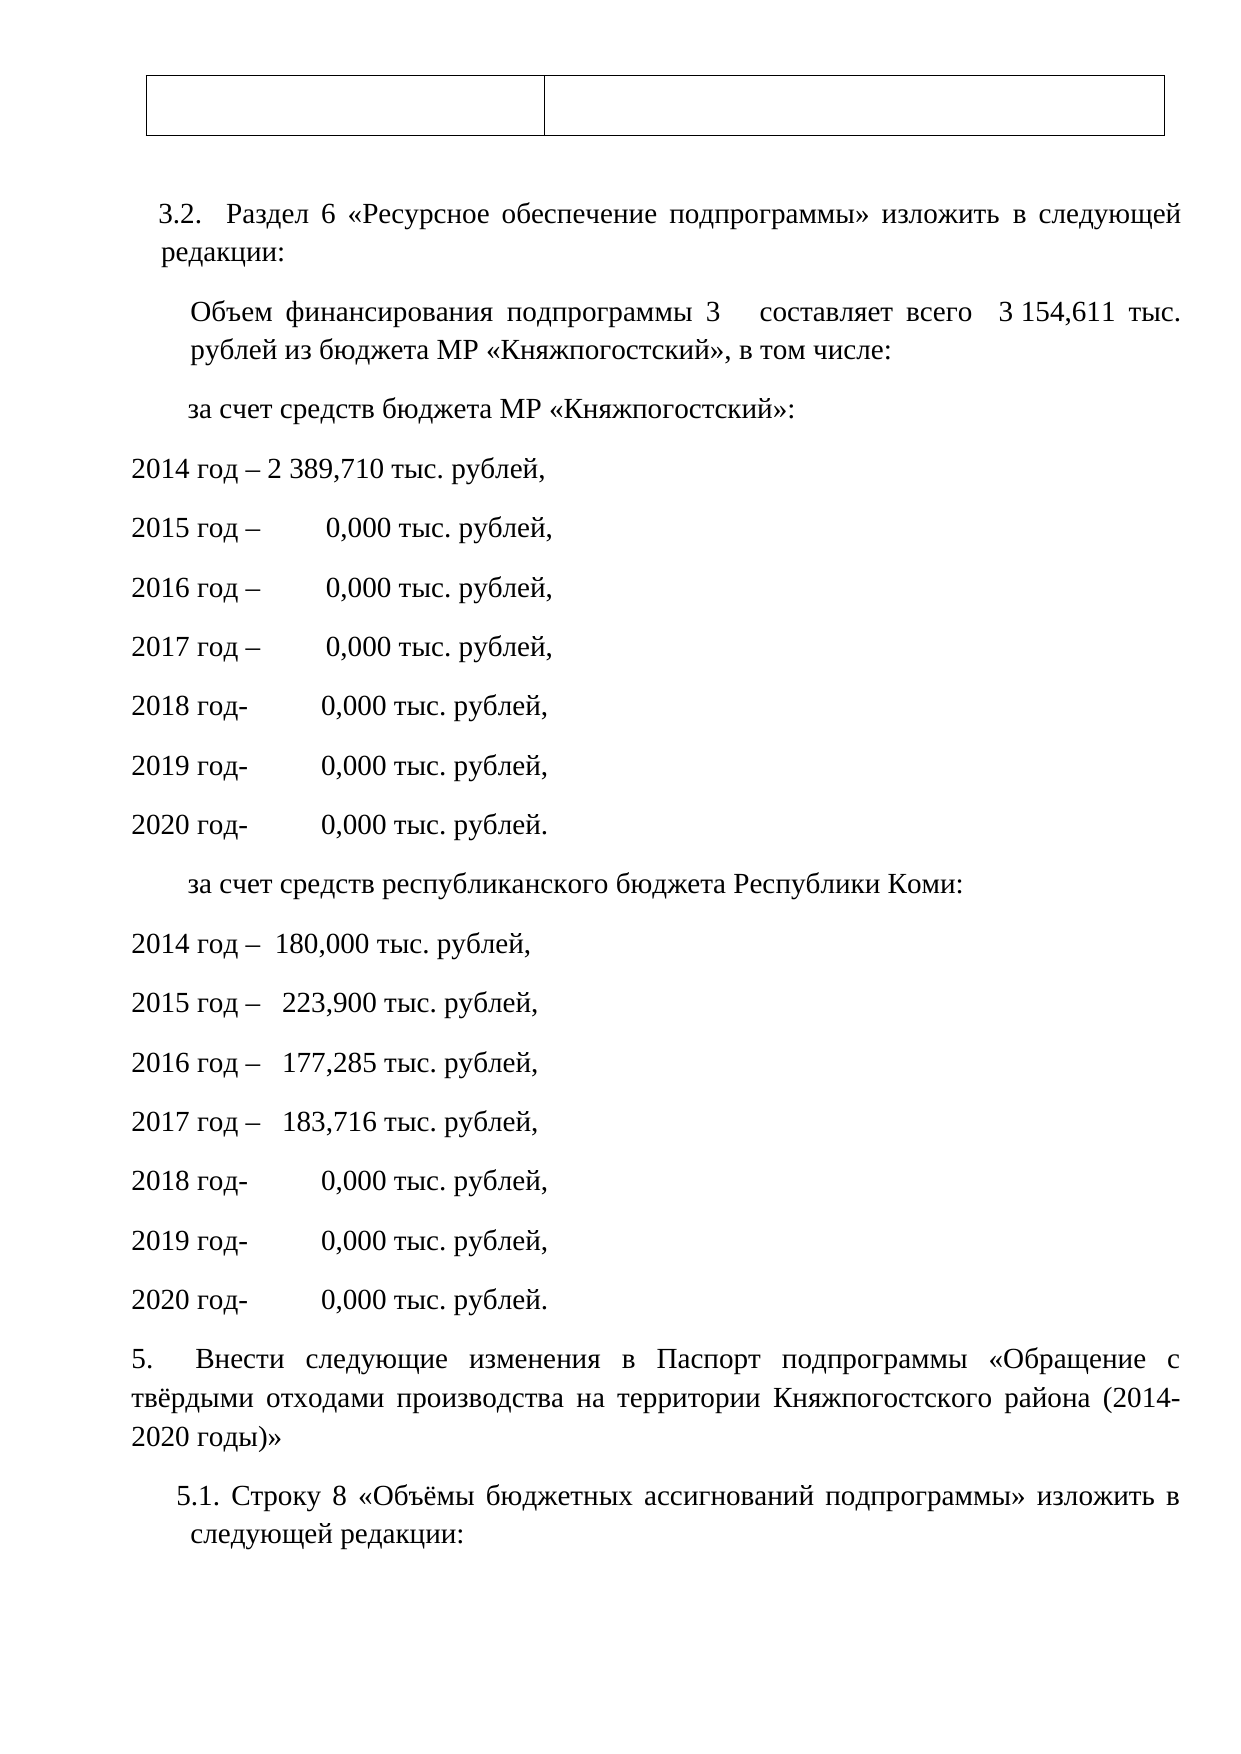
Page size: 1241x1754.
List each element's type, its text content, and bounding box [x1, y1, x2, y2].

text 2019 год- 0,000 тыс. рублей, [131, 1223, 1181, 1256]
text 2019 год- 0,000 тыс. рублей, [131, 748, 1181, 781]
text 2020 год- 0,000 тыс. рублей. [131, 807, 1181, 841]
text за счет средств бюджета МР «Княжпогостский»: [131, 392, 1181, 425]
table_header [147, 76, 544, 135]
text 2017 год – 183,716 тыс. рублей, [131, 1104, 1181, 1138]
text 5.1. Строку 8 «Объёмы бюджетных ассигнований подпрограммы» изложить в следующей редакции: [131, 1478, 1181, 1550]
text 2016 год – 177,285 тыс. рублей, [131, 1045, 1181, 1078]
text 2018 год- 0,000 тыс. рублей, [131, 688, 1181, 722]
text 2014 год – 180,000 тыс. рублей, [131, 926, 1181, 959]
text 5. Внести следующие изменения в Паспорт подпрограммы «Обращение с твёрдыми отходами производства на территории Княжпогостского района (2014-2020 годы)» [131, 1342, 1181, 1452]
text 3.2. Раздел 6 «Ресурсное обеспечение подпрограммы» изложить в следующей редакции: [146, 196, 1181, 268]
text 2017 год – 0,000 тыс. рублей, [131, 629, 1181, 663]
text 2016 год – 0,000 тыс. рублей, [131, 570, 1181, 603]
text 2018 год- 0,000 тыс. рублей, [131, 1163, 1181, 1197]
text 2014 год – 2 389,710 тыс. рублей, [131, 451, 1181, 484]
text 2015 год – 223,900 тыс. рублей, [131, 985, 1181, 1019]
text за счет средств республиканского бюджета Республики Коми: [131, 867, 1181, 900]
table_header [545, 76, 1164, 135]
text 2015 год – 0,000 тыс. рублей, [131, 510, 1181, 544]
text 2020 год- 0,000 тыс. рублей. [131, 1282, 1181, 1316]
text Объем финансирования подпрограммы 3 составляет всего 3 154,611 тыс. рублей из бюджета МР «Княжпогостский», в том числе: [190, 294, 1181, 366]
